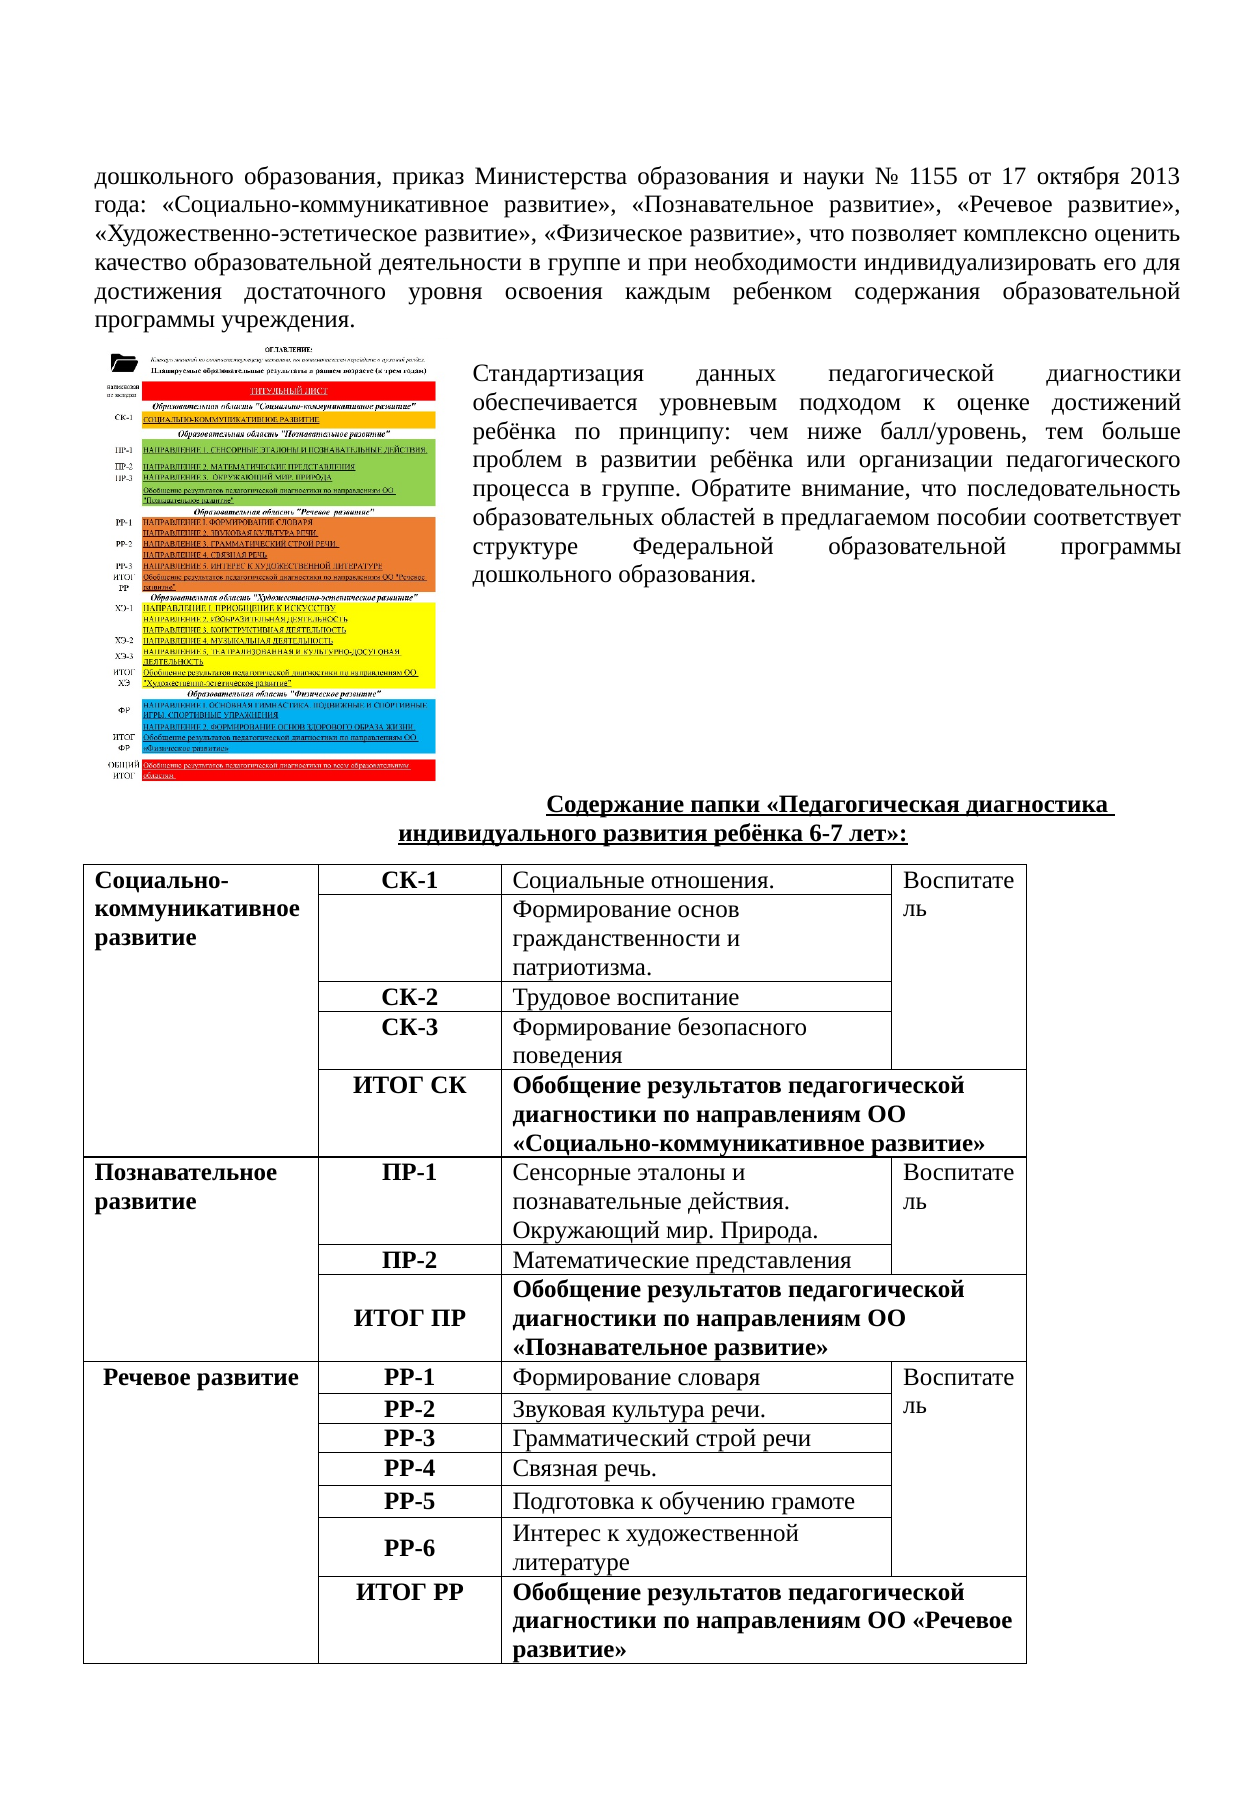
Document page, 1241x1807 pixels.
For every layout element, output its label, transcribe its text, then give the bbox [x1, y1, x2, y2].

table_cell Формирование словаря [502, 1362, 891, 1393]
table_cell Обобщение результатов педагогической диагностики по направлениям ОО «Социально-коммуникативное развитие» [502, 1070, 1026, 1156]
text индивидуального развития ребёнка 6-7 лет»: [94, 818, 1182, 847]
table_cell РР-5 [319, 1486, 501, 1517]
table_cell ПР-2 [319, 1245, 501, 1273]
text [94, 161, 1182, 333]
text Стандартизация данных педагогической диагностики обеспечивается уровневым подходом к оценке достижений ребёнка по принципу: чем ниже балл/уровень, тем больше проблем в развитии ребёнка или организации педагогического процесса в группе. Обратите внимание, что последовательность образовательных областей в предлагаемом пособии соответствует структуре Федеральной образовательной программы дошкольного образования. [457, 358, 1182, 588]
text Содержание папки «Педагогическая диагностика [94, 789, 1182, 818]
table_cell ИТОГ СК [319, 1070, 501, 1156]
table_cell СК-2 [319, 982, 501, 1011]
table_cell СК-3 [319, 1012, 501, 1069]
table_cell РР-4 [319, 1453, 501, 1485]
table_cell РР-6 [319, 1518, 501, 1576]
table_header Воспитатель [892, 865, 1026, 1069]
table_cell РР-1 [319, 1362, 501, 1393]
table_header СК-1 [319, 865, 501, 893]
table_header Социально-коммуникативное развитие [84, 865, 318, 1156]
table_cell Математические представления [502, 1245, 891, 1273]
table_cell Звуковая культура речи. [502, 1394, 891, 1422]
table_cell ПР-1 [319, 1158, 501, 1244]
table_cell ИТОГ ПР [319, 1275, 501, 1361]
table_cell РР-3 [319, 1424, 501, 1452]
table_cell ИТОГ РР [319, 1577, 501, 1663]
table_cell Интерес к художественной литературе [502, 1518, 891, 1576]
table_header Социальные отношения. [502, 865, 891, 893]
table_cell Грамматический строй речи [502, 1424, 891, 1452]
table_cell Познавательное развитие [84, 1158, 318, 1361]
table_cell [319, 895, 501, 981]
table_cell Воспитатель [892, 1158, 1026, 1273]
table_cell Формирование безопасного поведения [502, 1012, 891, 1069]
table_cell Обобщение результатов педагогической диагностики по направлениям ОО «Познавательное развитие» [502, 1275, 1026, 1361]
table_cell Сенсорные эталоны и познавательные действия. Окружающий мир. Природа. [502, 1158, 891, 1244]
table_cell Воспитатель [892, 1362, 1026, 1576]
table_cell РР-2 [319, 1394, 501, 1422]
table_cell Связная речь. [502, 1453, 891, 1485]
table_cell Трудовое воспитание [502, 982, 891, 1011]
picture [94, 338, 457, 798]
table_cell Подготовка к обучению грамоте [502, 1486, 891, 1517]
table_cell Речевое развитие [84, 1362, 318, 1663]
table_cell Обобщение результатов педагогической диагностики по направлениям ОО «Речевое развитие» [502, 1577, 1026, 1663]
table_cell Формирование основ гражданственности и патриотизма. [502, 895, 891, 981]
